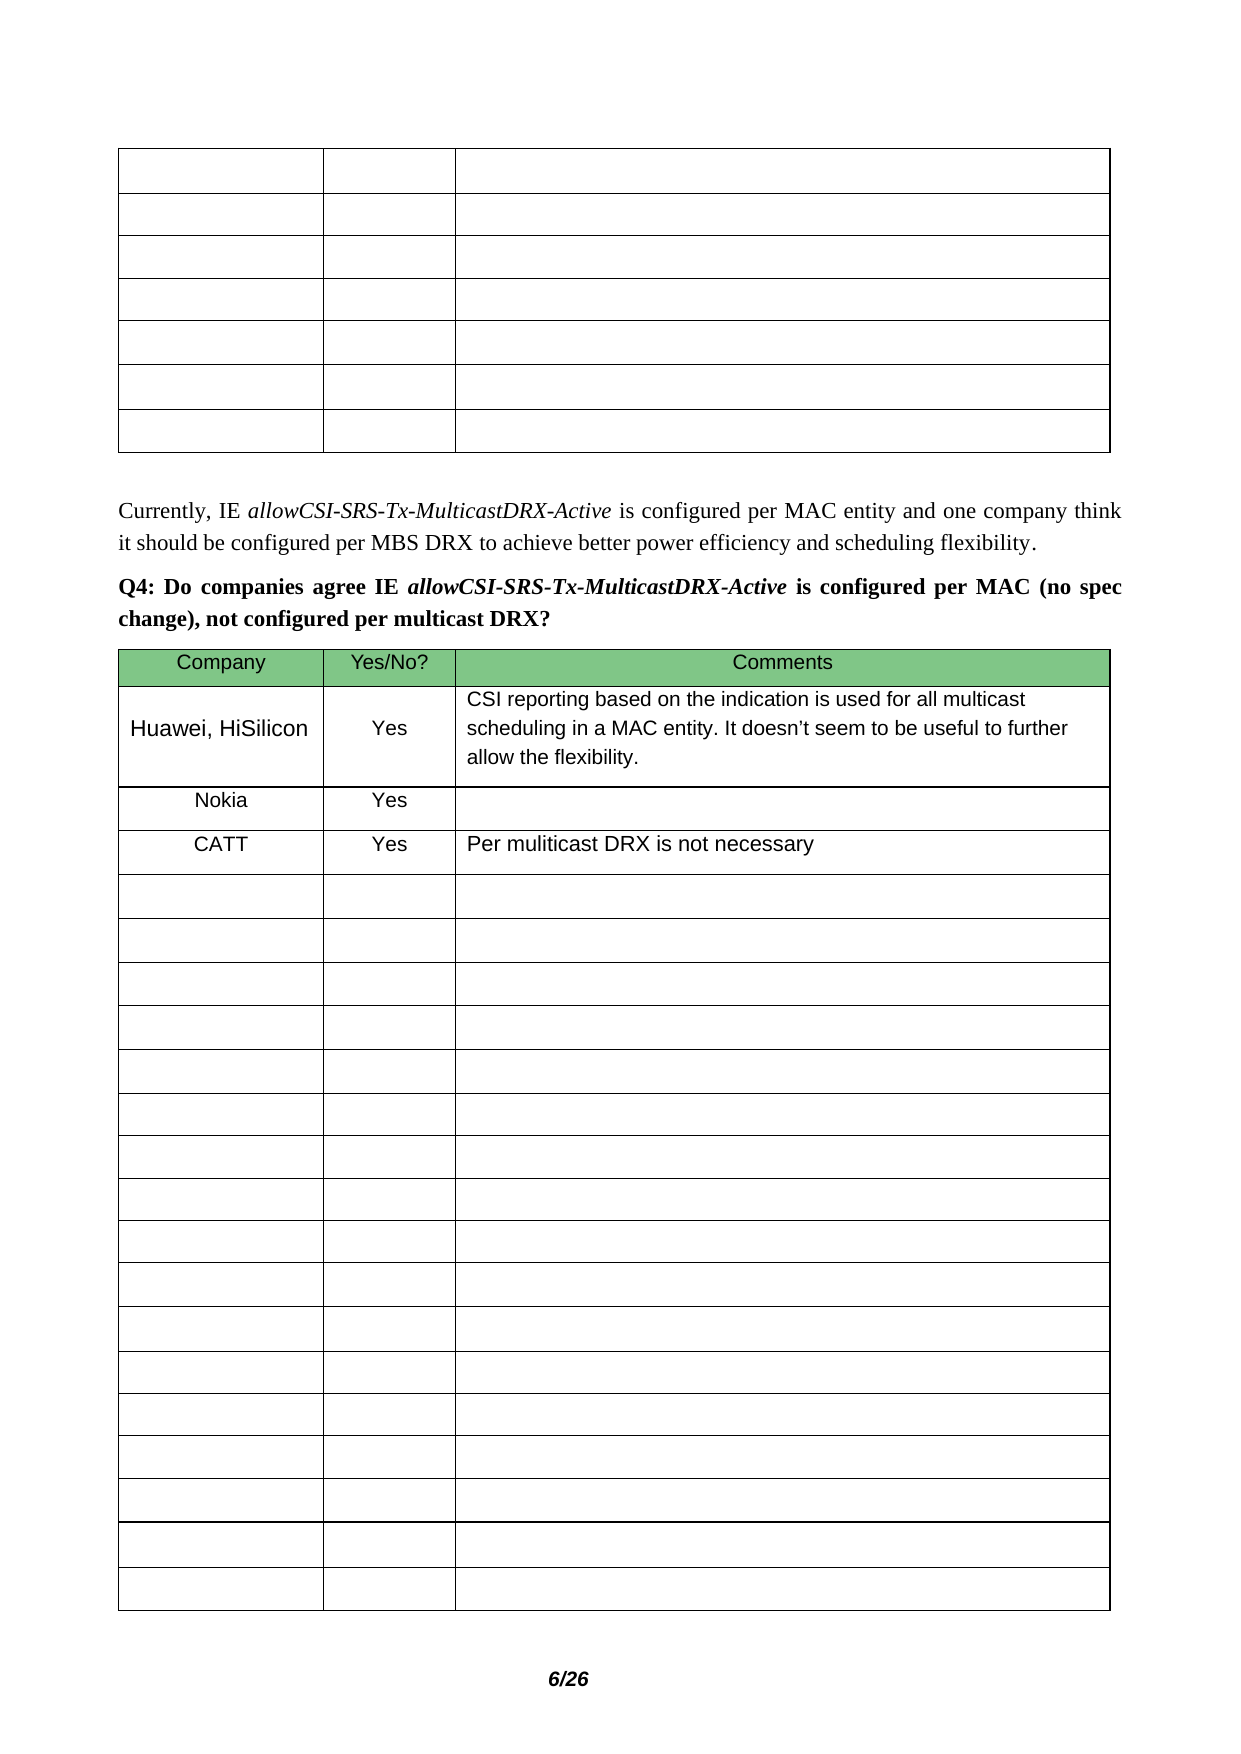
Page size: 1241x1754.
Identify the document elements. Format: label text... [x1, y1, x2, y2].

table_cell [456, 194, 1109, 235]
table_header Comments [456, 650, 1109, 686]
table_cell [324, 1352, 455, 1393]
table_cell [456, 1436, 1109, 1478]
table_cell [456, 149, 1109, 193]
table_cell CATT [119, 831, 323, 874]
table_cell [119, 279, 323, 320]
table_cell [324, 1263, 455, 1306]
table_cell [456, 875, 1109, 918]
table_cell [324, 963, 455, 1005]
table_cell [456, 919, 1109, 962]
table_cell [119, 875, 323, 918]
table_cell [456, 1479, 1109, 1521]
table_cell [324, 194, 455, 235]
table_cell [324, 365, 455, 408]
table_cell [324, 919, 455, 962]
table_cell [324, 1523, 455, 1567]
table_cell [324, 236, 455, 277]
table_cell Yes [324, 831, 455, 874]
table_cell [119, 1479, 323, 1521]
table_cell [324, 1221, 455, 1262]
table_cell [456, 963, 1109, 1005]
text Q4: Do companies agree IE allowCSI-SRS-Tx-MulticastDRX-Active is configured per MAC (no spec change), not configured per multicast DRX? [118, 573, 1122, 631]
table_cell [324, 1307, 455, 1351]
table_cell [324, 1094, 455, 1135]
table_cell [119, 1136, 323, 1177]
table_cell [456, 1568, 1109, 1610]
table_cell [119, 963, 323, 1005]
table_cell [324, 410, 455, 452]
table_cell [119, 1221, 323, 1262]
table_cell [119, 1307, 323, 1351]
table_cell [456, 1263, 1109, 1306]
table_cell [456, 1307, 1109, 1351]
table_cell [119, 410, 323, 452]
table_cell [119, 1394, 323, 1435]
table_cell [456, 1136, 1109, 1177]
table_cell [324, 1179, 455, 1220]
table_cell [456, 321, 1109, 363]
table_cell [119, 365, 323, 408]
table_cell [456, 1523, 1109, 1567]
table_cell [324, 1568, 455, 1610]
table_cell [324, 1479, 455, 1521]
table_cell [119, 1094, 323, 1135]
table_cell [456, 1221, 1109, 1262]
table_cell [119, 1263, 323, 1306]
table_cell [119, 194, 323, 235]
table_cell [119, 1006, 323, 1049]
table_cell [324, 1136, 455, 1177]
table_cell [456, 1394, 1109, 1435]
table_cell [324, 1394, 455, 1435]
table_cell [456, 236, 1109, 277]
table_cell [456, 788, 1109, 830]
table_cell Yes [324, 788, 455, 830]
table_cell [456, 365, 1109, 408]
table_cell [324, 1050, 455, 1093]
table_cell [456, 410, 1109, 452]
table_cell [119, 919, 323, 962]
table_header Yes/No? [324, 650, 455, 686]
table_cell [119, 149, 323, 193]
table_cell Huawei, HiSilicon [119, 687, 323, 786]
table_cell [456, 1352, 1109, 1393]
table_cell Yes [324, 687, 455, 786]
table_cell Nokia [119, 788, 323, 830]
table_cell [119, 1050, 323, 1093]
table_cell [456, 1179, 1109, 1220]
table_cell [119, 1568, 323, 1610]
text Currently, IE allowCSI-SRS-Tx-MulticastDRX-Active is configured per MAC entity and one company think it should be configured per MBS DRX to achieve better power efficiency and scheduling flexibility. [118, 497, 1122, 555]
table_cell [324, 1006, 455, 1049]
table_cell [119, 1523, 323, 1567]
table_cell [456, 1094, 1109, 1135]
table_cell [324, 321, 455, 363]
table_cell [119, 321, 323, 363]
table_cell [119, 236, 323, 277]
table_cell [456, 1006, 1109, 1049]
table_cell [324, 875, 455, 918]
table_cell [119, 1436, 323, 1478]
table_cell [119, 1352, 323, 1393]
table_cell [324, 1436, 455, 1478]
table_cell [456, 1050, 1109, 1093]
table_cell CSI reporting based on the indication is used for all multicast scheduling in a MAC entity. It doesn’t seem to be useful to further allow the flexibility. [456, 687, 1109, 786]
table_cell [324, 149, 455, 193]
table_cell Per muliticast DRX is not necessary [456, 831, 1109, 874]
table_cell [119, 1179, 323, 1220]
table_cell [324, 279, 455, 320]
table_header Company [119, 650, 323, 686]
table_cell [456, 279, 1109, 320]
